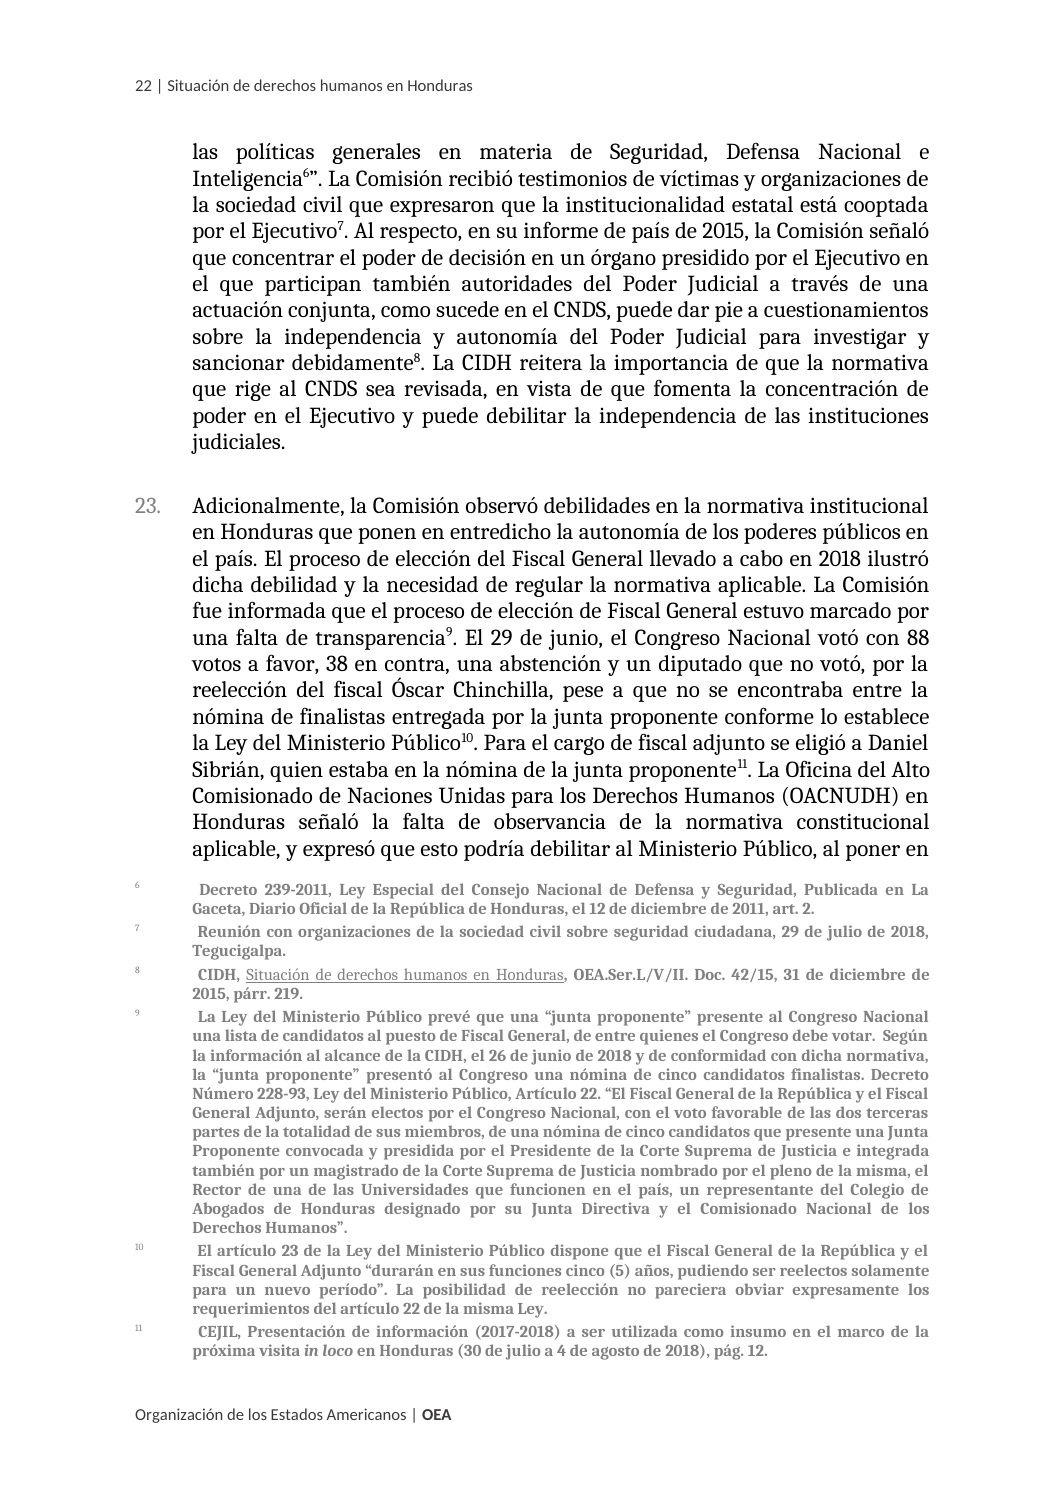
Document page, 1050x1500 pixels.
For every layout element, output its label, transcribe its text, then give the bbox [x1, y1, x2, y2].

text Adicionalmente, la Comisión observó debilidades en la normativa institucional en Honduras que ponen en entredicho la autonomía de los poderes públicos en el país. El proceso de elección del Fiscal General llevado a cabo en 2018 ilustró dicha debilidad y la necesidad de regular la normativa aplicable. La Comisión fue informada que el proceso de elección de Fiscal General estuvo marcado por una falta de transparencia. El 29 de junio, el Congreso Nacional votó con 88 votos a favor, 38 en contra, una abstención y un diputado que no votó, por la reelección del fiscal Óscar Chinchilla, pese a que no se encontraba entre la nómina de finalistas entregada por la junta proponente conforme lo establece la Ley del Ministerio Público. Para el cargo de fiscal adjunto se eligió a Daniel Sibrián, quien estaba en la nómina de la junta proponente. La Oficina del Alto Comisionado de Naciones Unidas para los Derechos Humanos (OACNUDH) en Honduras señaló la falta de observancia de la normativa constitucional aplicable, y expresó que esto podría debilitar al Ministerio Público, al poner en duda el apego a la normativa en sus procesos de nombramiento. Este tipo de situación impide que la población recupere la confianza en las instituciones públicas, en detrimento del Estado de Derecho. [135, 493, 930, 862]
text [135, 139, 930, 455]
